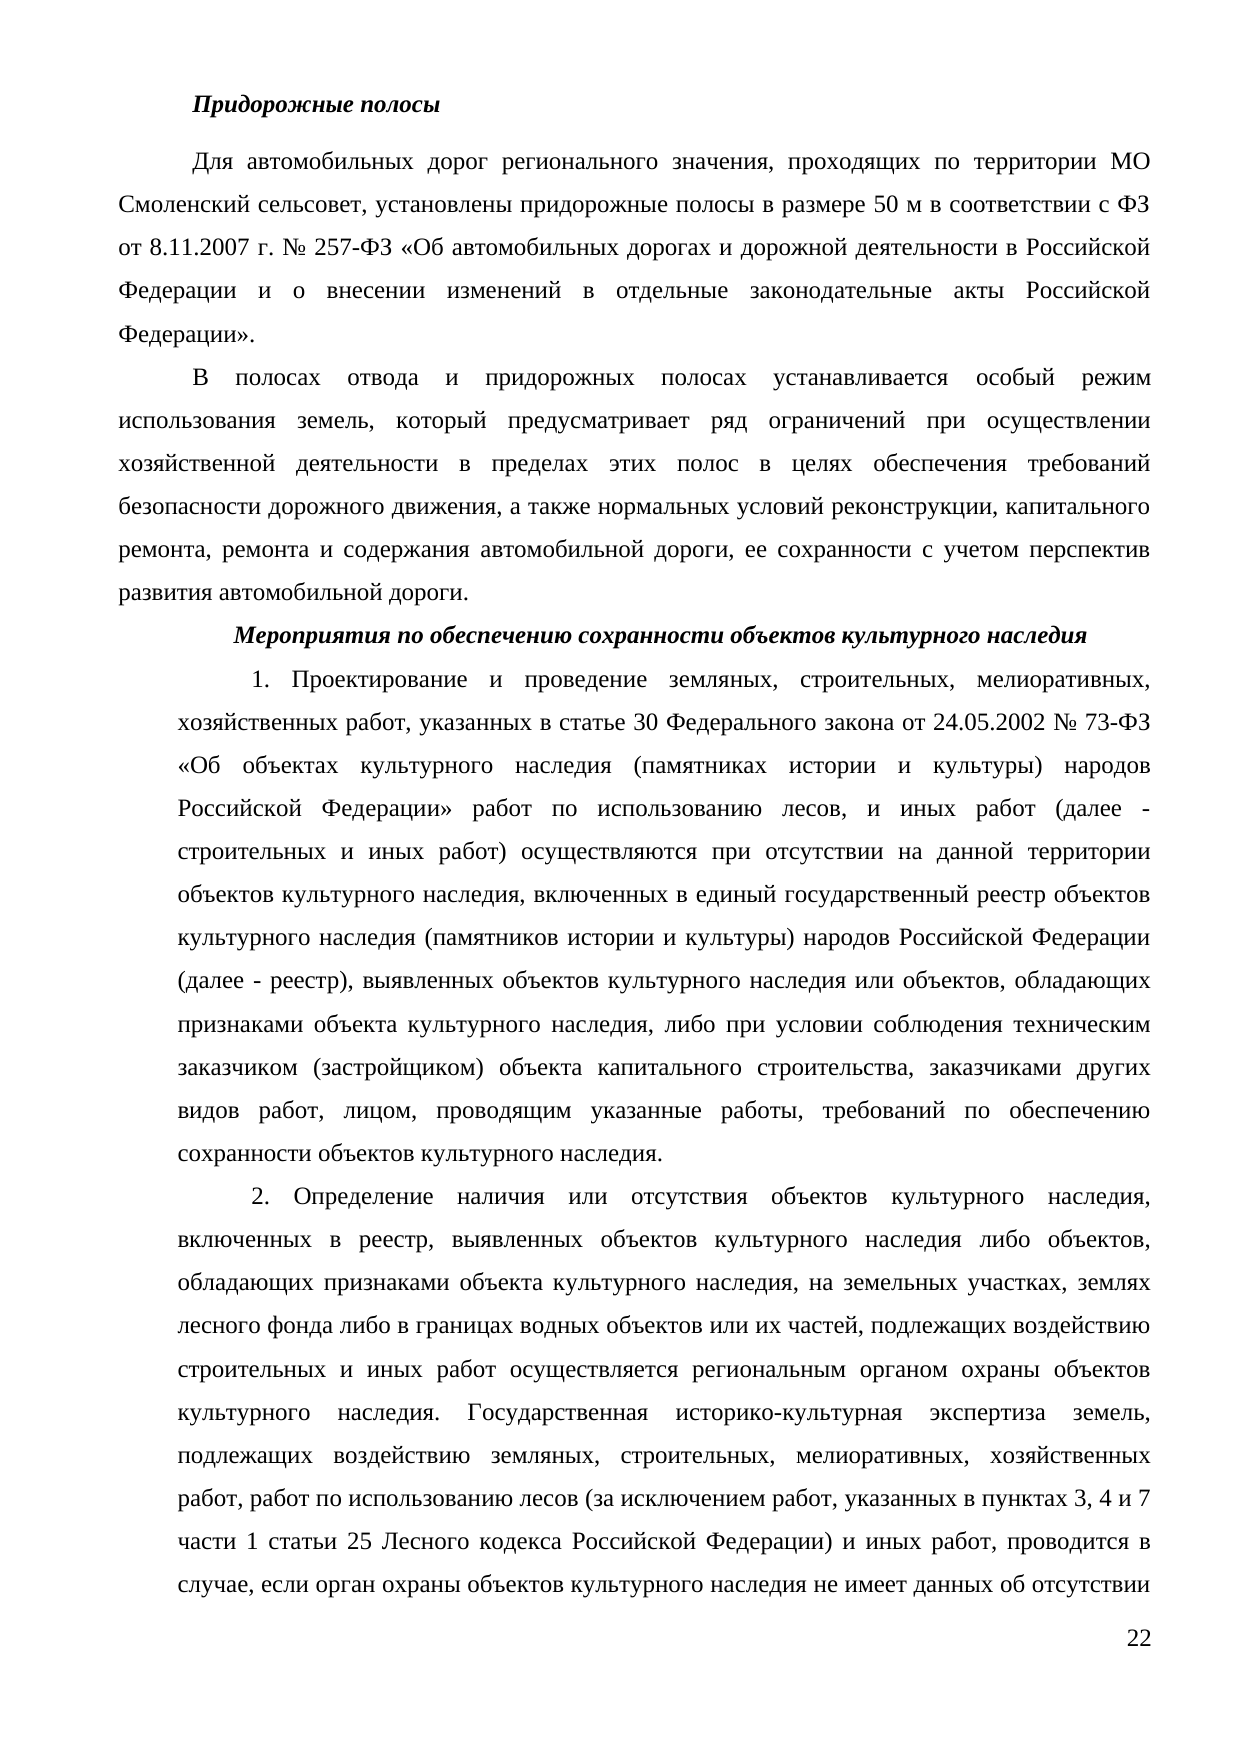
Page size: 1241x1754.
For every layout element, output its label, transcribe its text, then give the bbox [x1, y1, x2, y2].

text 1. Проектирование и проведение земляных, строительных, мелиоративных, хозяйственных работ, указанных в статье 30 Федерального закона от 24.05.2002 № 73-ФЗ «Об объектах культурного наследия (памятниках истории и культуры) народов Российской Федерации» работ по использованию лесов, и иных работ (далее - строительных и иных работ) осуществляются при отсутствии на данной территории объектов культурного наследия, включенных в единый государственный реестр объектов культурного наследия (памятников истории и культуры) народов Российской Федерации (далее - реестр), выявленных объектов культурного наследия или объектов, обладающих признаками объекта культурного наследия, либо при условии соблюдения техническим заказчиком (застройщиком) объекта капитального строительства, заказчиками других видов работ, лицом, проводящим указанные работы, требований по обеспечению сохранности объектов культурного наследия. [177, 664, 1152, 1167]
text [177, 1181, 1152, 1598]
text В полосах отвода и придорожных полосах устанавливается особый режим использования земель, который предусматривает ряд ограничений при осуществлении хозяйственной деятельности в пределах этих полос в целях обеспечения требований безопасности дорожного движения, а также нормальных условий реконструкции, капитального ремонта, ремонта и содержания автомобильной дороги, ее сохранности с учетом перспектив развития автомобильной дороги. [118, 362, 1152, 606]
text Придорожные полосы [118, 89, 1152, 117]
text Мероприятия по обеспечению сохранности объектов культурного наследия [177, 621, 1152, 649]
text Для автомобильных дорог регионального значения, проходящих по территории МО Смоленский сельсовет, установлены придорожные полосы в размере 50 м в соответствии с ФЗ от 8.11.2007 г. № 257-ФЗ «Об автомобильных дорогах и дорожной деятельности в Российской Федерации и о внесении изменений в отдельные законодательные акты Российской Федерации». [118, 146, 1152, 347]
